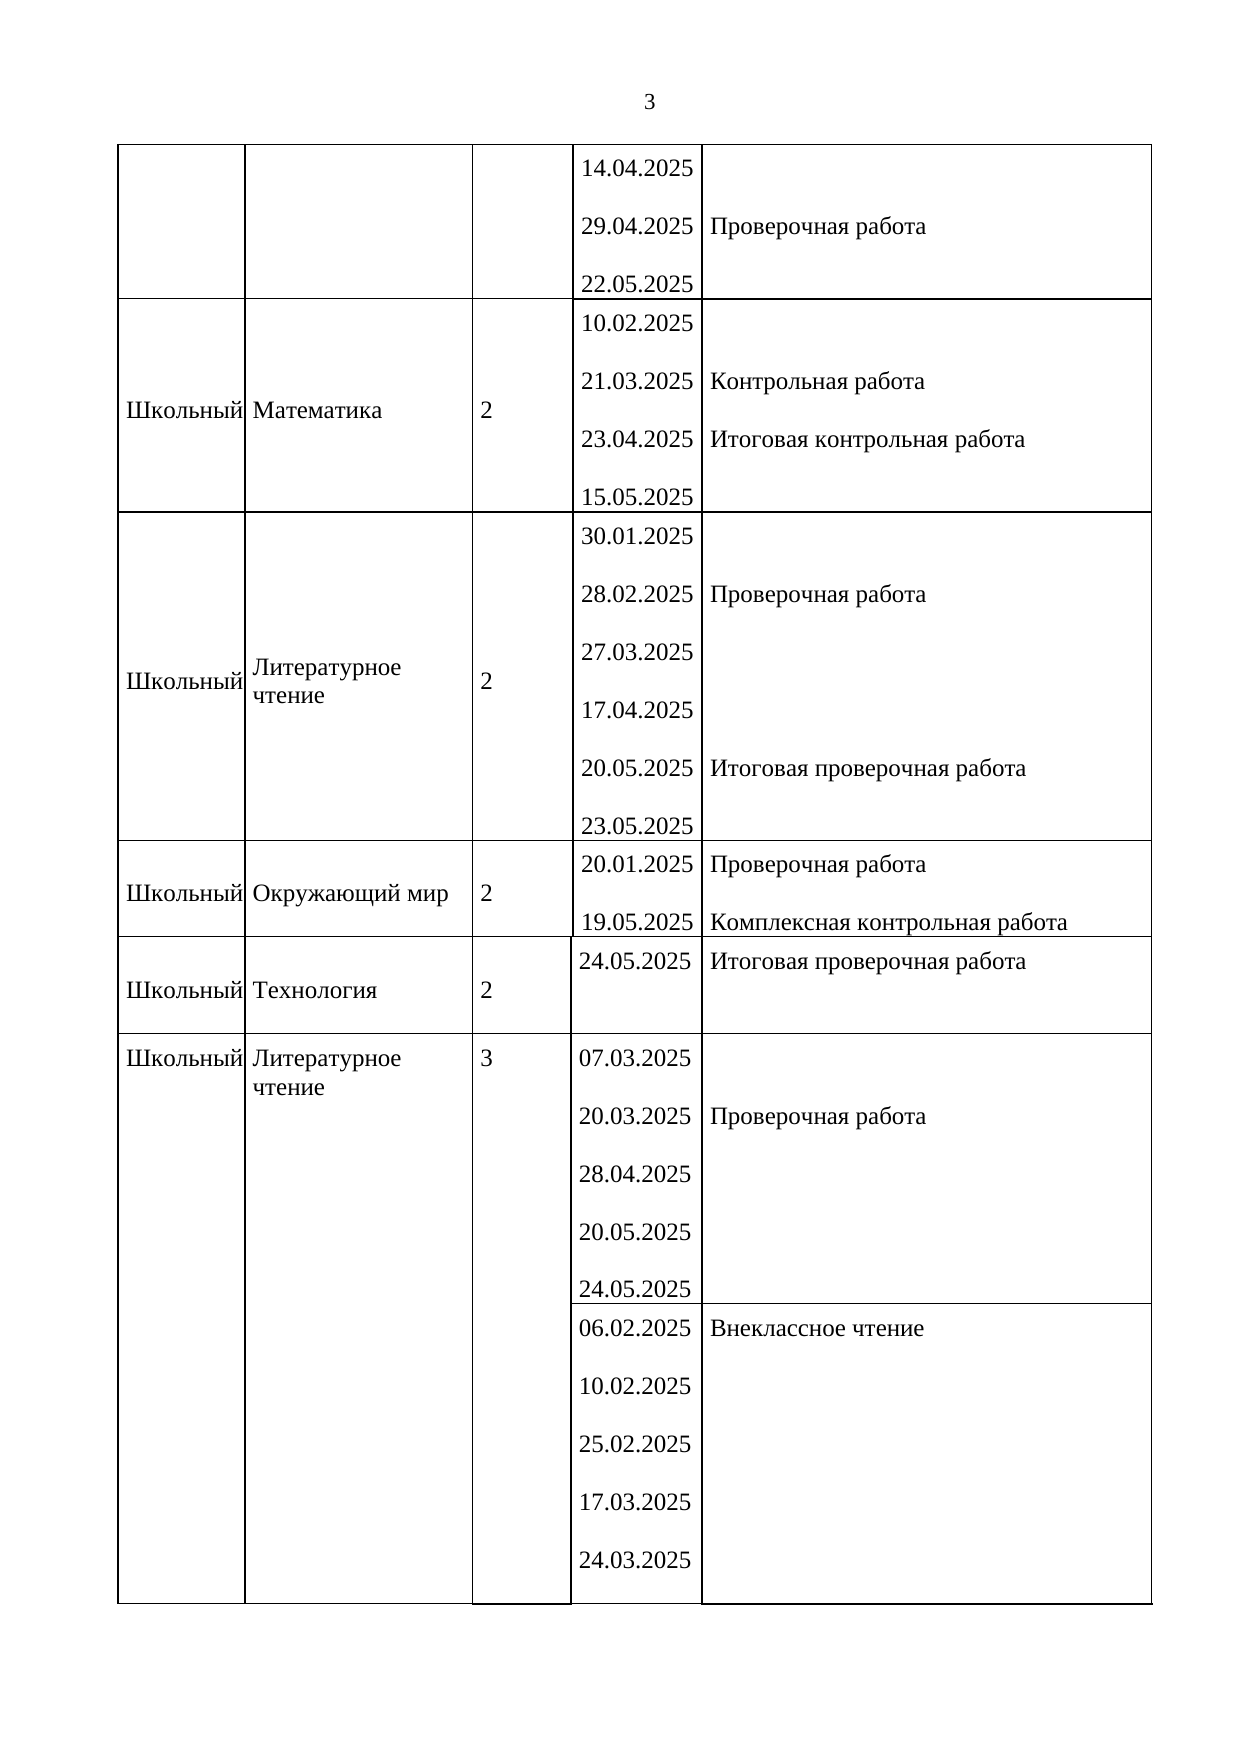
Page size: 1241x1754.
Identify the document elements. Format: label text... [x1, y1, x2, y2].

table_cell Внеклассное чтение [703, 1304, 1151, 1603]
table_cell Проверочная работа Комплексная контрольная работа [703, 841, 1151, 936]
table_cell Проверочная работа Итоговая проверочная работа [703, 513, 1151, 839]
table_cell Школьный [119, 841, 244, 936]
table_cell 07.03.2025 20.03.2025 28.04.2025 20.05.2025 24.05.2025 [572, 1034, 701, 1303]
table_cell 2 [473, 937, 570, 1032]
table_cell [572, 1304, 701, 1603]
table_cell 2 [473, 513, 572, 839]
table_cell Литературное чтение [246, 513, 472, 839]
table_cell Итоговая проверочная работа [703, 937, 1151, 1032]
table_cell Контрольная работа Итоговая контрольная работа [703, 300, 1151, 511]
table_cell Школьный [119, 937, 244, 1032]
table_cell 30.01.2025 28.02.2025 27.03.2025 17.04.2025 20.05.2025 23.05.2025 [574, 513, 701, 839]
table_cell 10.02.2025 21.03.2025 23.04.2025 15.05.2025 [574, 300, 701, 511]
table_cell 24.05.2025 [572, 937, 701, 1032]
table_cell Окружающий мир [246, 841, 472, 936]
table_cell 20.01.2025 19.05.2025 [574, 841, 701, 936]
table_cell Проверочная работа [703, 145, 1151, 298]
table_cell 2 [473, 299, 572, 511]
table_cell Литературное чтение [246, 1034, 472, 1603]
table_cell 14.04.2025 29.04.2025 22.05.2025 [574, 145, 701, 298]
table_cell Математика [246, 299, 472, 511]
table_cell 3 [473, 1034, 570, 1603]
table_cell Школьный [119, 513, 244, 839]
table_cell Школьный [119, 1034, 244, 1603]
table_cell Школьный [119, 299, 244, 511]
table_cell Проверочная работа [703, 1034, 1151, 1303]
table_cell 2 [473, 841, 572, 936]
table_cell Технология [246, 937, 472, 1032]
